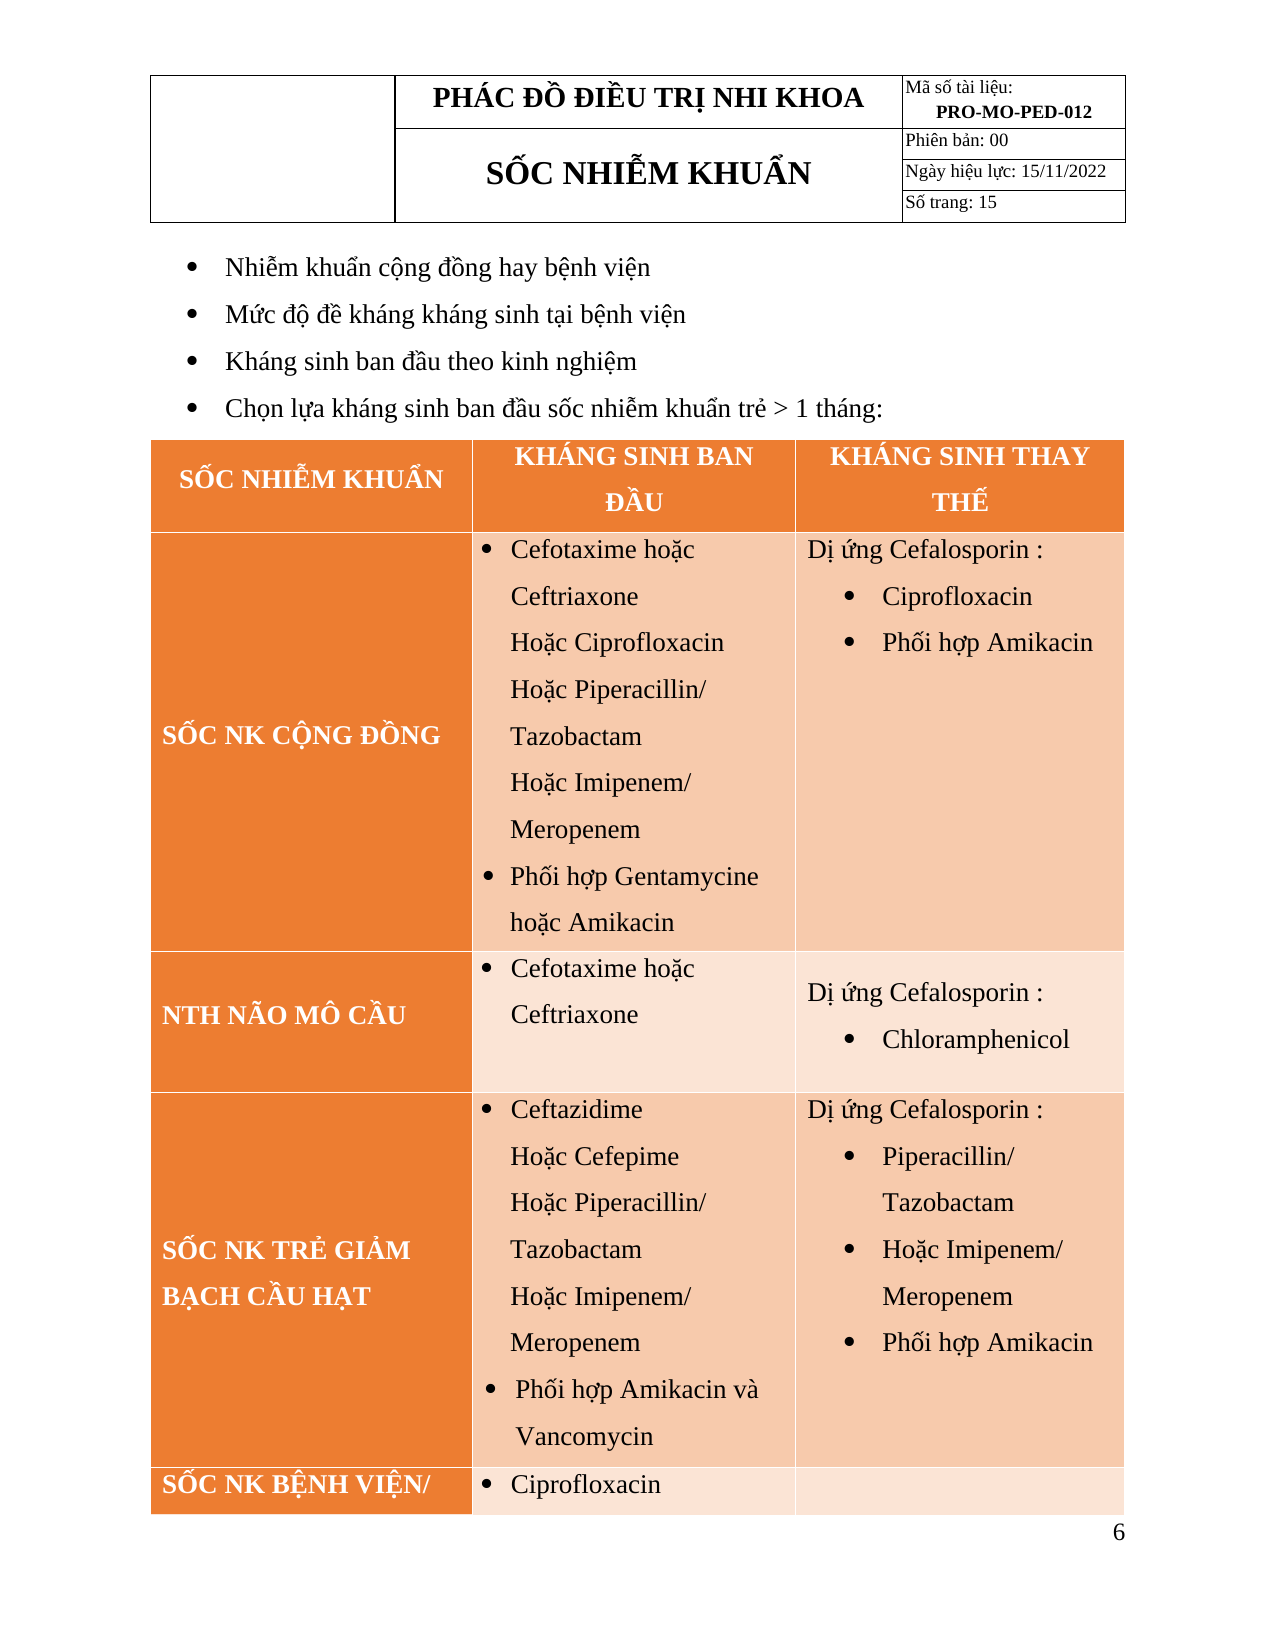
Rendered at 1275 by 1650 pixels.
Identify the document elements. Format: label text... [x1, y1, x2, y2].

table_header KHÁNG SINH THAY THẾ [796, 440, 1124, 532]
table_cell Cefotaxime hoặc Ceftriaxone [473, 952, 795, 1092]
list Chọn lựa kháng sinh ban đầu sốc nhiễm khuẩn trẻ > 1 tháng: [187, 392, 1125, 423]
table_header SỐC NHIỄM KHUẨN [151, 440, 472, 532]
list Mức độ đề kháng kháng sinh tại bệnh viện [187, 298, 1125, 329]
table_cell Cefotaxime hoặc Ceftriaxone Hoặc Ciprofloxacin Hoặc Piperacillin/ Tazobactam Hoặc Imipenem/ Meropenem Phối hợp Gentamycine hoặc Amikacin [473, 533, 795, 951]
table_cell Dị ứng Cefalosporin : Ciprofloxacin Phối hợp Amikacin [796, 533, 1124, 951]
table_cell SỐC NK TRẺ GIẢM BẠCH CẦU HẠT [151, 1093, 472, 1467]
list Kháng sinh ban đầu theo kinh nghiệm [187, 345, 1125, 376]
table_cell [151, 1468, 472, 1514]
table_cell SỐC NK CỘNG ĐỒNG [151, 533, 472, 951]
table_cell Dị ứng Cefalosporin : Piperacillin/ Tazobactam Hoặc Imipenem/ Meropenem Phối hợp Amikacin [796, 1093, 1124, 1467]
table_cell [796, 1468, 1124, 1514]
table_cell Ceftazidime Hoặc Cefepime Hoặc Piperacillin/ Tazobactam Hoặc Imipenem/ Meropenem Phối hợp Amikacin và Vancomycin [473, 1093, 795, 1467]
table_cell Dị ứng Cefalosporin : Chloramphenicol [796, 952, 1124, 1092]
table_cell NTH NÃO MÔ CẦU [151, 952, 472, 1092]
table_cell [473, 1468, 795, 1514]
table_header KHÁNG SINH BAN ĐẦU [473, 440, 795, 532]
list Nhiễm khuẩn cộng đồng hay bệnh viện [187, 251, 1125, 283]
